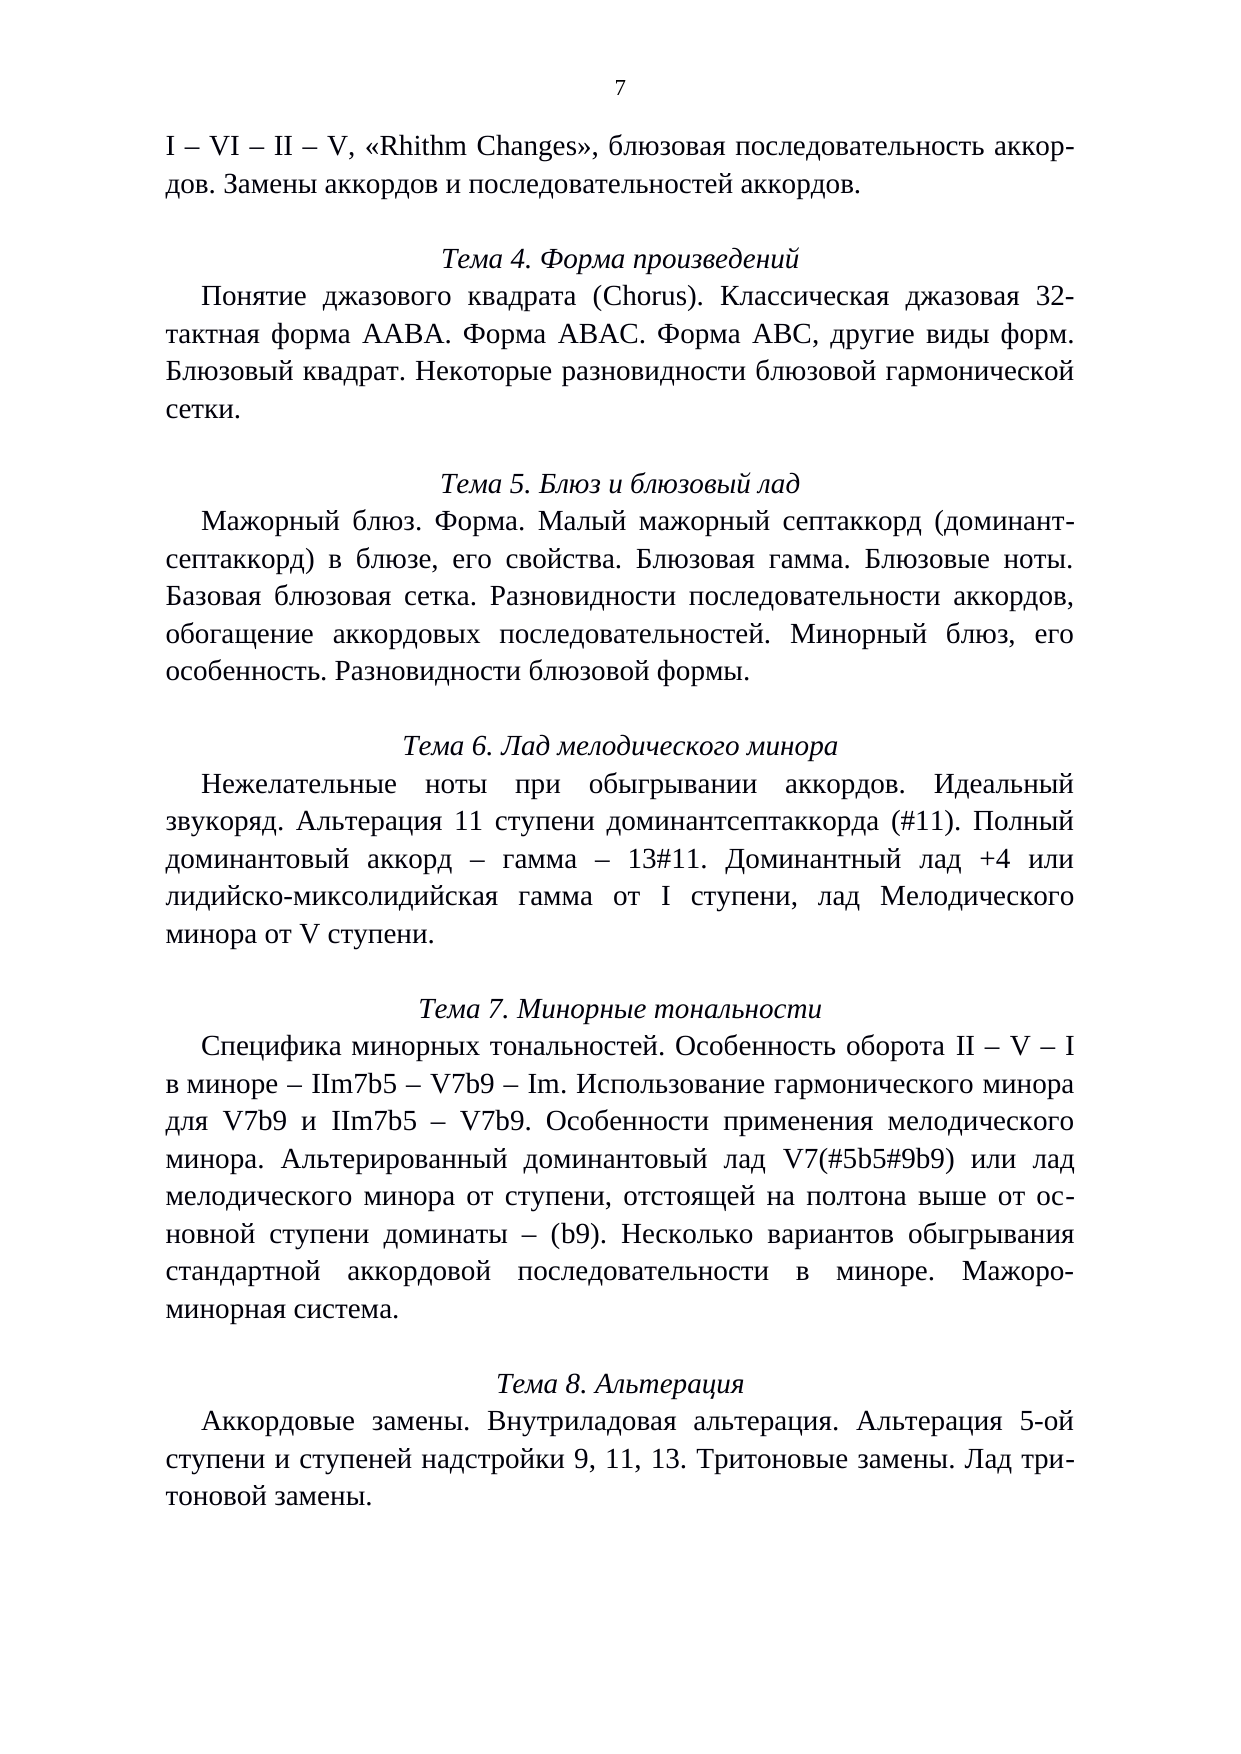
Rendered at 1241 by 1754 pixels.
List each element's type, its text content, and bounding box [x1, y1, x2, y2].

text Тема 7. Минорные тональности [165, 988, 1075, 1026]
text Тема 6. Лад мелодического минора [165, 726, 1075, 763]
text Тема 5. Блюз и блюзовый лад [165, 463, 1075, 501]
text Тема 4. Форма произведений [165, 238, 1075, 276]
text Нежелательные ноты при обыгрывании аккордов. Идеальный звукоряд. Альтерация 11 ступени доминантсептаккорда (#11). Полный доминантовый аккорд – гамма – 13#11. Доминантный лад +4 или лидийско-миксолидийская гамма от I ступени, лад Мелодического минора от V ступени. [165, 763, 1075, 951]
text Тема 8. Альтерация [165, 1363, 1075, 1401]
text Понятие джазового квадрата (Chorus). Классическая джазовая 32-тактная форма AABA. Форма ABAC. Форма ABC, другие виды форм. Блюзовый квадрат. Некоторые разновидности блюзовой гармонической сетки. [165, 276, 1075, 426]
text Аккордовые замены. Внутриладовая альтерация. Альтерация 5-ой ступени и ступеней надстройки 9, 11, 13. Тритоновые замены. Лад тритоновой замены. [165, 1401, 1075, 1513]
text Мажорный блюз. Форма. Малый мажорный септаккорд (доминантсептаккорд) в блюзе, его свойства. Блюзовая гамма. Блюзовые ноты. Базовая блюзовая сетка. Разновидности последовательности аккордов, обогащение аккордовых последовательностей. Минорный блюз, его особенность. Разновидности блюзовой формы. [165, 501, 1075, 688]
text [165, 126, 1075, 201]
text Специфика минорных тональностей. Особенность оборота II – V – I в миноре – IIm7b5 – V7b9 – Im. Использование гармонического минора для V7b9 и IIm7b5 – V7b9. Особенности применения мелодического минора. Альтерированный доминантовый лад V7(#5b5#9b9) или лад мелодического минора от ступени, отстоящей на полтона выше от основной ступени доминаты – (b9). Несколько вариантов обыгрывания стандартной аккордовой последовательности в миноре. Мажоро-минорная система. [165, 1026, 1075, 1326]
